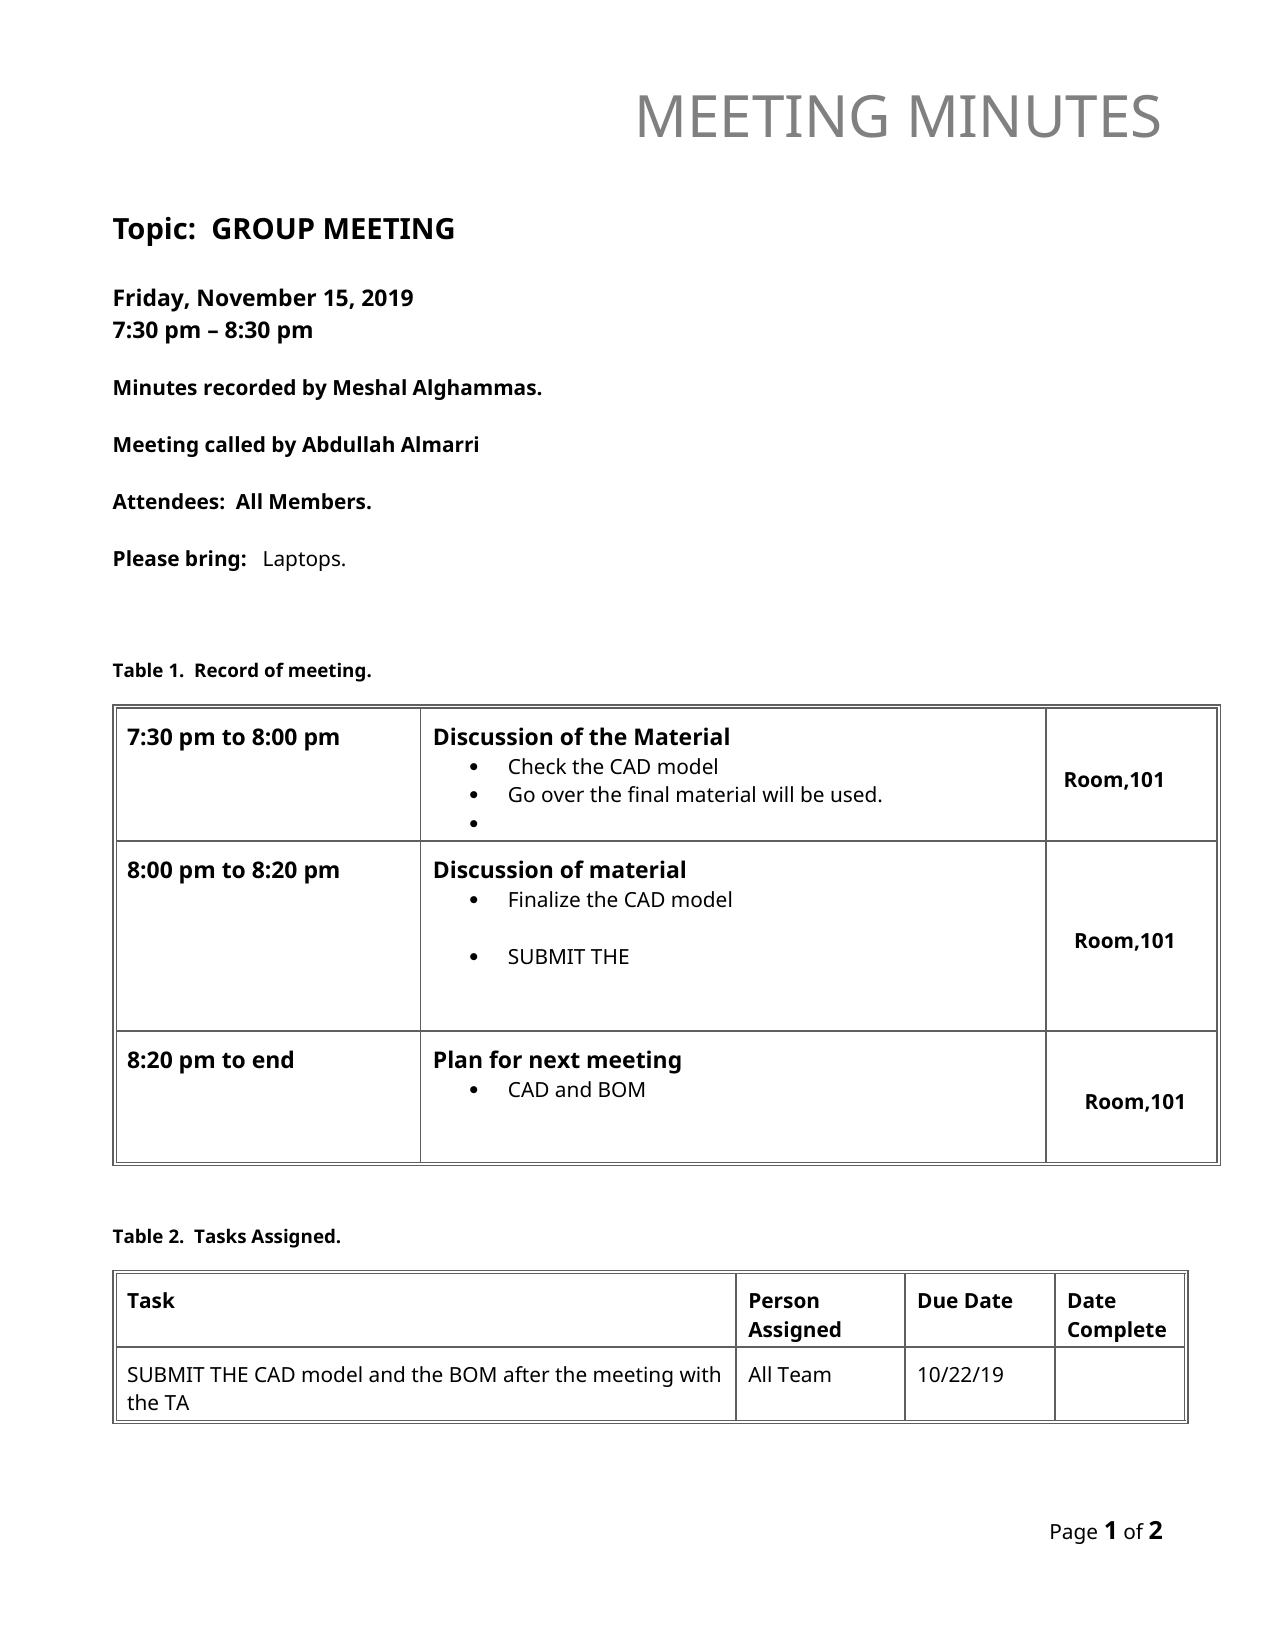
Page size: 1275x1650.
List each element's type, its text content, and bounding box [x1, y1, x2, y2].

table_header Date Complete [1056, 1274, 1184, 1346]
table_cell Discussion of material Finalize the CAD model SUBMIT THE [421, 842, 1045, 1030]
subtitle Friday, November 15, 2019 [112, 282, 1162, 313]
text Please bring: Laptops. [112, 544, 1162, 572]
table_cell Room,101 [1047, 1032, 1216, 1162]
text Attendees: All Members. [112, 487, 1162, 515]
table_header 7:30 pm to 8:00 pm [117, 709, 420, 840]
table_header Person Assigned [737, 1274, 904, 1346]
text Minutes recorded by Meshal Alghammas. [112, 373, 1162, 402]
table_header Room,101 [1047, 709, 1216, 840]
table_header Task [117, 1274, 735, 1346]
subtitle 7:30 pm – 8:30 pm [112, 313, 1162, 345]
table_cell 10/22/19 [906, 1348, 1054, 1419]
table_header Due Date [906, 1274, 1054, 1346]
table_cell Room,101 [1047, 842, 1216, 1030]
title MEETING MINUTES [112, 75, 1162, 154]
subtitle Topic: GROUP MEETING [112, 208, 1162, 248]
table_cell [1056, 1348, 1184, 1419]
table_cell SUBMIT THE CAD model and the BOM after the meeting with the TA [117, 1348, 735, 1419]
text Meeting called by Abdullah Almarri [112, 430, 1162, 458]
table_cell Plan for next meeting CAD and BOM [421, 1032, 1045, 1162]
table_cell 8:20 pm to end [117, 1032, 420, 1162]
table_cell All Team [737, 1348, 904, 1419]
table_header Discussion of the Material Check the CAD model Go over the final material will be used. [421, 709, 1045, 840]
table_cell 8:00 pm to 8:20 pm [117, 842, 420, 1030]
